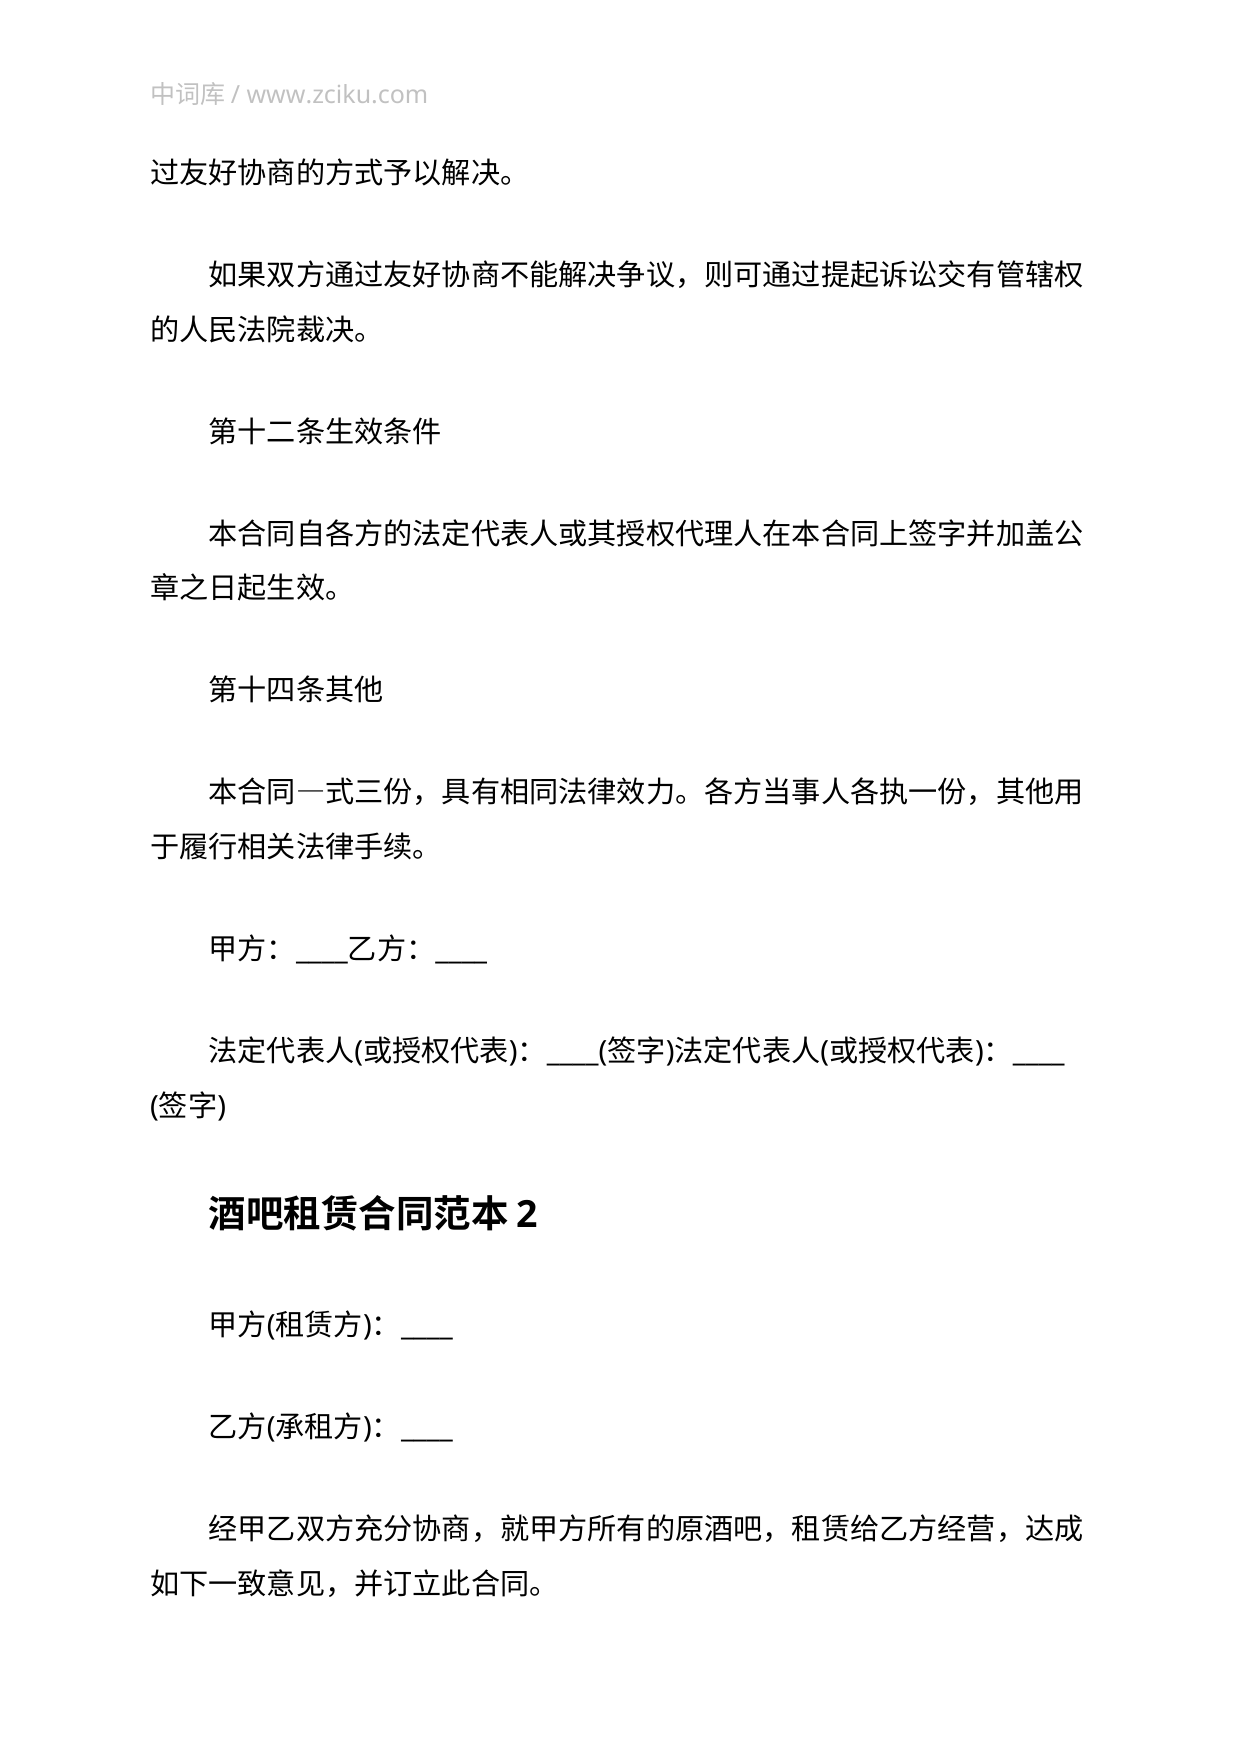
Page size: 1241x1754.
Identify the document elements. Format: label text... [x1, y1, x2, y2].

text 甲方(租赁方)：____ [150, 1302, 1090, 1344]
text 本合同—式三份，具有相同法律效力。各方当事人各执一份，其他用于履行相关法律手续。 [150, 769, 1090, 866]
text 第十二条生效条件 [150, 408, 1090, 451]
text 乙方(承租方)：____ [150, 1404, 1090, 1446]
text 经甲乙双方充分协商，就甲方所有的原酒吧，租赁给乙方经营，达成如下一致意见，并订立此合同。 [150, 1506, 1090, 1603]
text 甲方：____乙方：____ [150, 925, 1090, 968]
text 酒吧租赁合同范本2 [150, 1184, 1090, 1239]
text 本合同自各方的法定代表人或其授权代理人在本合同上签字并加盖公章之日起生效。 [150, 510, 1090, 607]
text 第十四条其他 [150, 667, 1090, 709]
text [150, 150, 1090, 192]
text 如果双方通过友好协商不能解决争议，则可通过提起诉讼交有管辖权的人民法院裁决。 [150, 252, 1090, 349]
text 法定代表人(或授权代表)：____(签字)法定代表人(或授权代表)：____(签字) [150, 1027, 1090, 1125]
